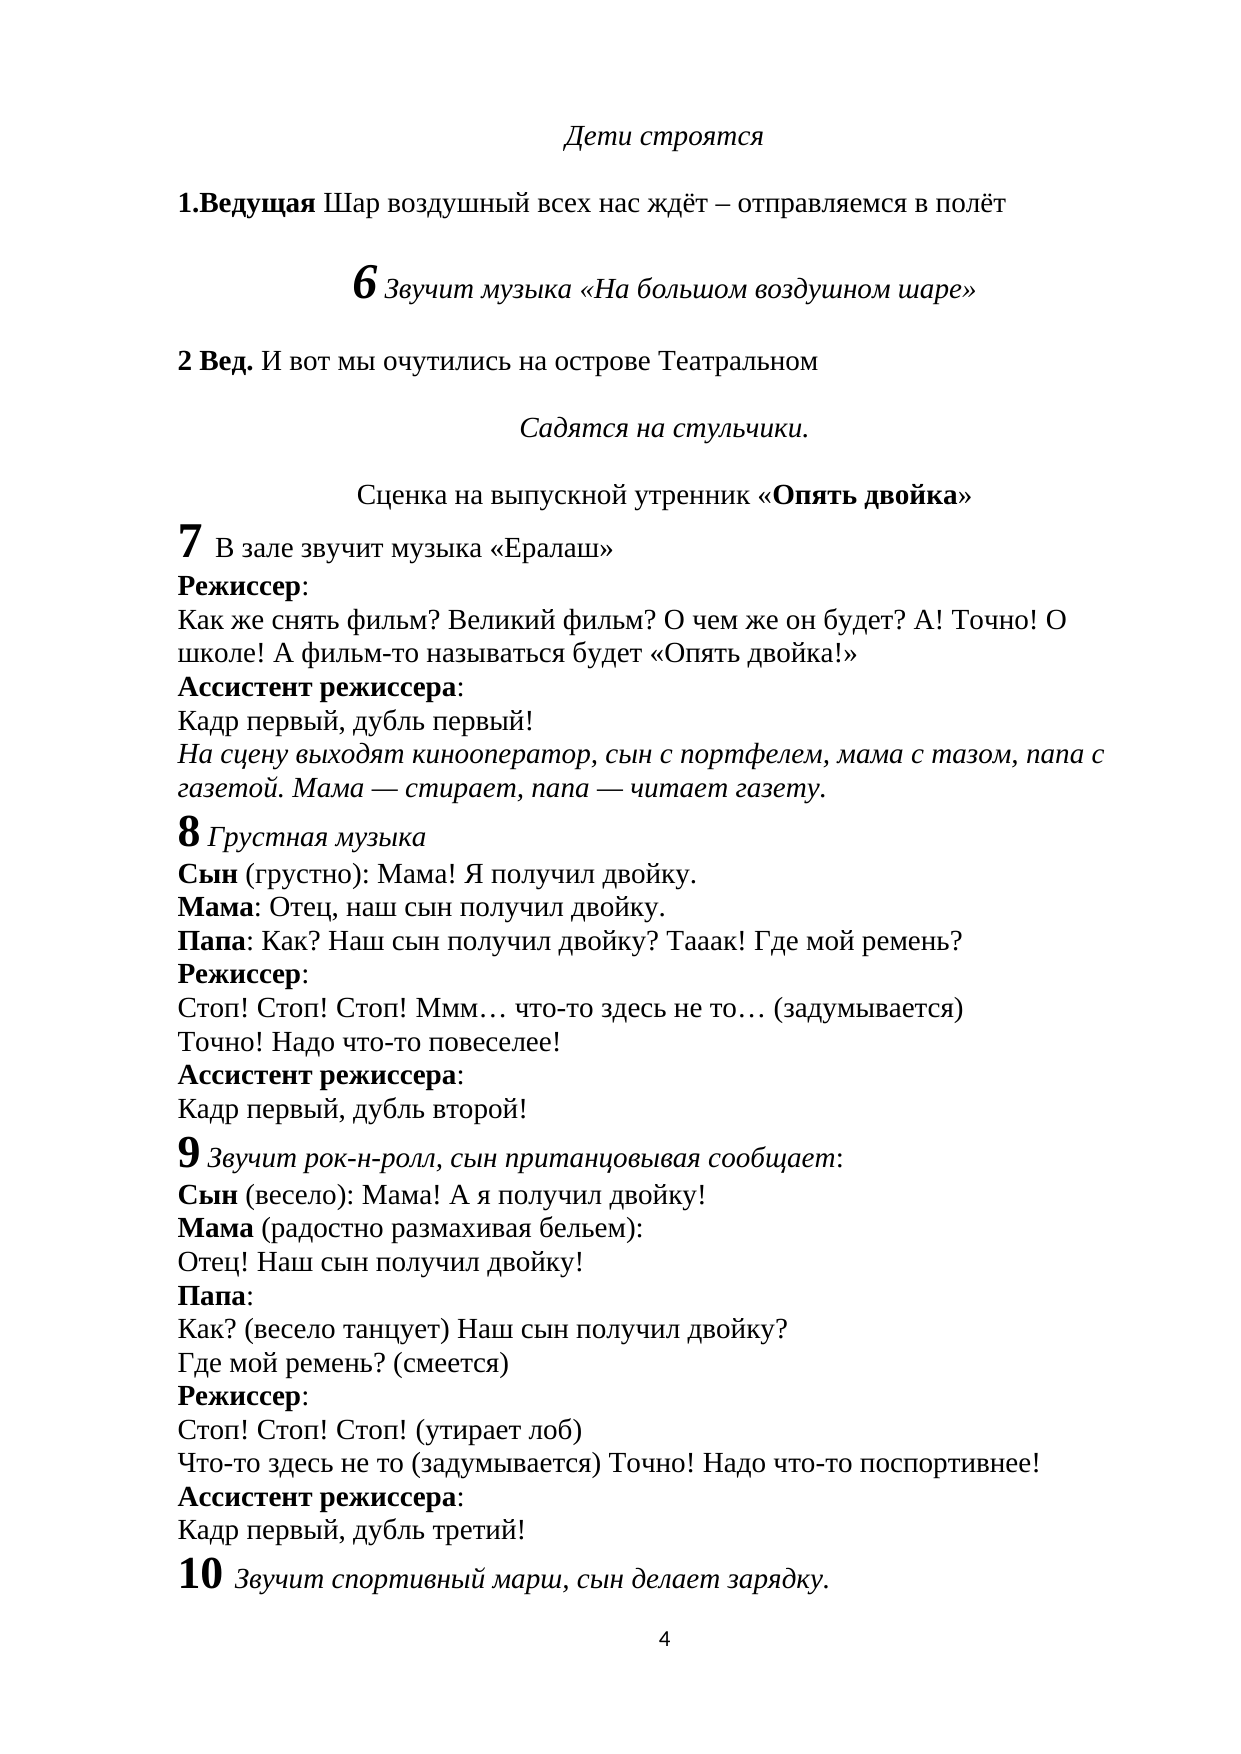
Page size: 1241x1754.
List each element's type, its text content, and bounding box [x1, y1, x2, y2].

text 9 Звучит рок-н-ролл, сын пританцовывая сообщает: [177, 1124, 1152, 1177]
text Дети строятся [177, 118, 1152, 152]
text Ассистент режиссера: Кадр первый, дубль первый! [177, 669, 1152, 736]
text Ассистент режиссера: Кадр первый, дубль третий! [177, 1479, 1152, 1546]
text Сын (грустно): Мама! Я получил двойку. [177, 856, 1152, 889]
text Папа: Как? Наш сын получил двойку? Тааак! Где мой ремень? [177, 923, 1152, 957]
text Режиссер: Стоп! Стоп! Стоп! (утирает лоб) Что-то здесь не то (задумывается) Точно! Надо что-то поспортивнее! [177, 1378, 1152, 1479]
text 6 Звучит музыка «На большом воздушном шаре» [177, 252, 1152, 310]
text Садятся на стульчики. [177, 410, 1152, 444]
text Мама: Отец, наш сын получил двойку. [177, 889, 1152, 923]
text Мама (радостно размахивая бельем): Отец! Наш сын получил двойку! [177, 1211, 1152, 1278]
text Папа: Как? (весело танцует) Наш сын получил двойку? Где мой ремень? (смеется) [177, 1278, 1152, 1378]
text Сценка на выпускной утренник «Опять двойка» [177, 477, 1152, 511]
text На сцену выходят кинооператор, сын с портфелем, мама с тазом, папа с газетой. Мама — стирает, папа — читает газету. [177, 736, 1152, 803]
text Ассистент режиссера: Кадр первый, дубль второй! [177, 1057, 1152, 1124]
text 10 Звучит спортивный марш, сын делает зарядку. [177, 1546, 1152, 1599]
text 7 В зале звучит музыка «Ералаш» [177, 511, 1152, 568]
text Режиссер: Как же снять фильм? Великий фильм? О чем же он будет? А! Точно! О школе! А фильм-то называться будет «Опять двойка!» [177, 568, 1152, 669]
text 8 Грустная музыка [177, 803, 1152, 856]
text 1.Ведущая Шар воздушный всех нас ждёт – отправляемся в полёт [177, 185, 1152, 219]
text 2 Вед. И вот мы очутились на острове Театральном [177, 343, 1152, 377]
text Сын (весело): Мама! А я получил двойку! [177, 1177, 1152, 1211]
text Режиссер: Стоп! Стоп! Стоп! Ммм… что-то здесь не то… (задумывается) Точно! Надо что-то повеселее! [177, 957, 1152, 1057]
